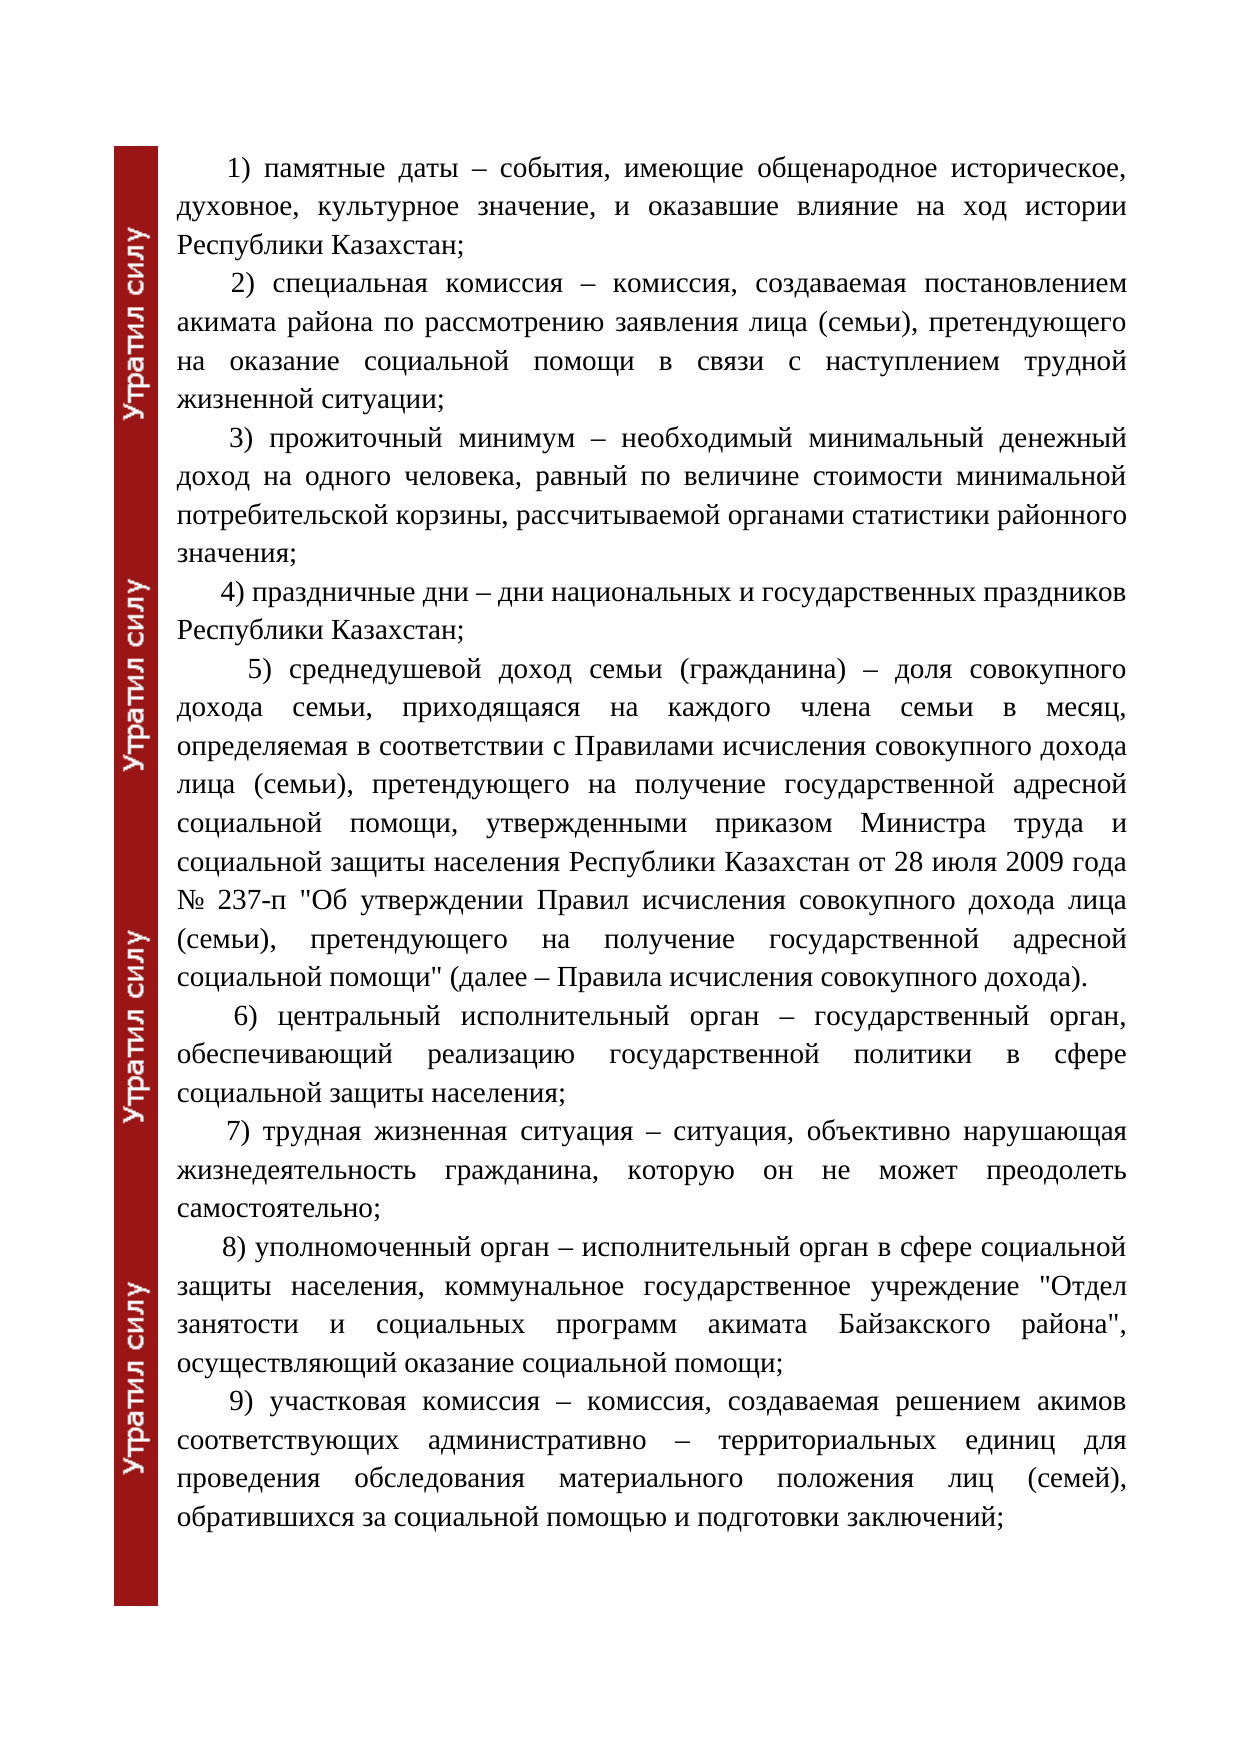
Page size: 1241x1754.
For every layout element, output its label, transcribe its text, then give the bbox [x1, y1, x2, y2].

text 1) памятные даты – события, имеющие общенародное историческое, духовное, культурное значение, и оказавшие влияние на ход истории Республики Казахстан; [112, 150, 1128, 261]
picture [114, 1532, 158, 1606]
picture [114, 1224, 158, 1229]
picture [114, 415, 158, 420]
picture [114, 993, 158, 998]
text 9) участковая комиссия – комиссия, создаваемая решением акимов соответствующих административно – территориальных единиц для проведения обследования материального положения лиц (семей), обратившихся за социальной помощью и подготовки заключений; [112, 1383, 1128, 1532]
text 7) трудная жизненная ситуация – ситуация, объективно нарушающая жизнедеятельность гражданина, которую он не может преодолеть самостоятельно; [112, 1113, 1128, 1224]
picture [114, 1378, 158, 1383]
picture [114, 1108, 158, 1113]
text 2) специальная комиссия – комиссия, создаваемая постановлением акимата района по рассмотрению заявления лица (семьи), претендующего на оказание социальной помощи в связи с наступлением трудной жизненной ситуации; [112, 266, 1128, 415]
text 6) центральный исполнительный орган – государственный орган, обеспечивающий реализацию государственной политики в сфере социальной защиты населения; [112, 998, 1128, 1108]
picture [114, 646, 158, 651]
text 4) праздничные дни – дни национальных и государственных праздников Республики Казахстан; [112, 574, 1128, 646]
picture [114, 569, 158, 574]
text 5) среднедушевой доход семьи (гражданина) – доля совокупного дохода семьи, приходящаяся на каждого члена семьи в месяц, определяемая в соответствии с Правилами исчисления совокупного дохода лица (семьи), претендующего на получение государственной адресной социальной помощи, утвержденными приказом Министра труда и социальной защиты населения Республики Казахстан от 28 июля 2009 года № 237-п "Об утверждении Правил исчисления совокупного дохода лица (семьи), претендующего на получение государственной адресной социальной помощи" (далее – Правила исчисления совокупного дохода). [112, 651, 1128, 993]
picture [114, 146, 158, 150]
text 8) уполномоченный орган – исполнительный орган в сфере социальной защиты населения, коммунальное государственное учреждение "Отдел занятости и социальных программ акимата Байзакского района", осуществляющий оказание социальной помощи; [112, 1229, 1128, 1378]
text 3) прожиточный минимум – необходимый минимальный денежный доход на одного человека, равный по величине стоимости минимальной потребительской корзины, рассчитываемой органами статистики районного значения; [112, 420, 1128, 569]
picture [114, 261, 158, 266]
